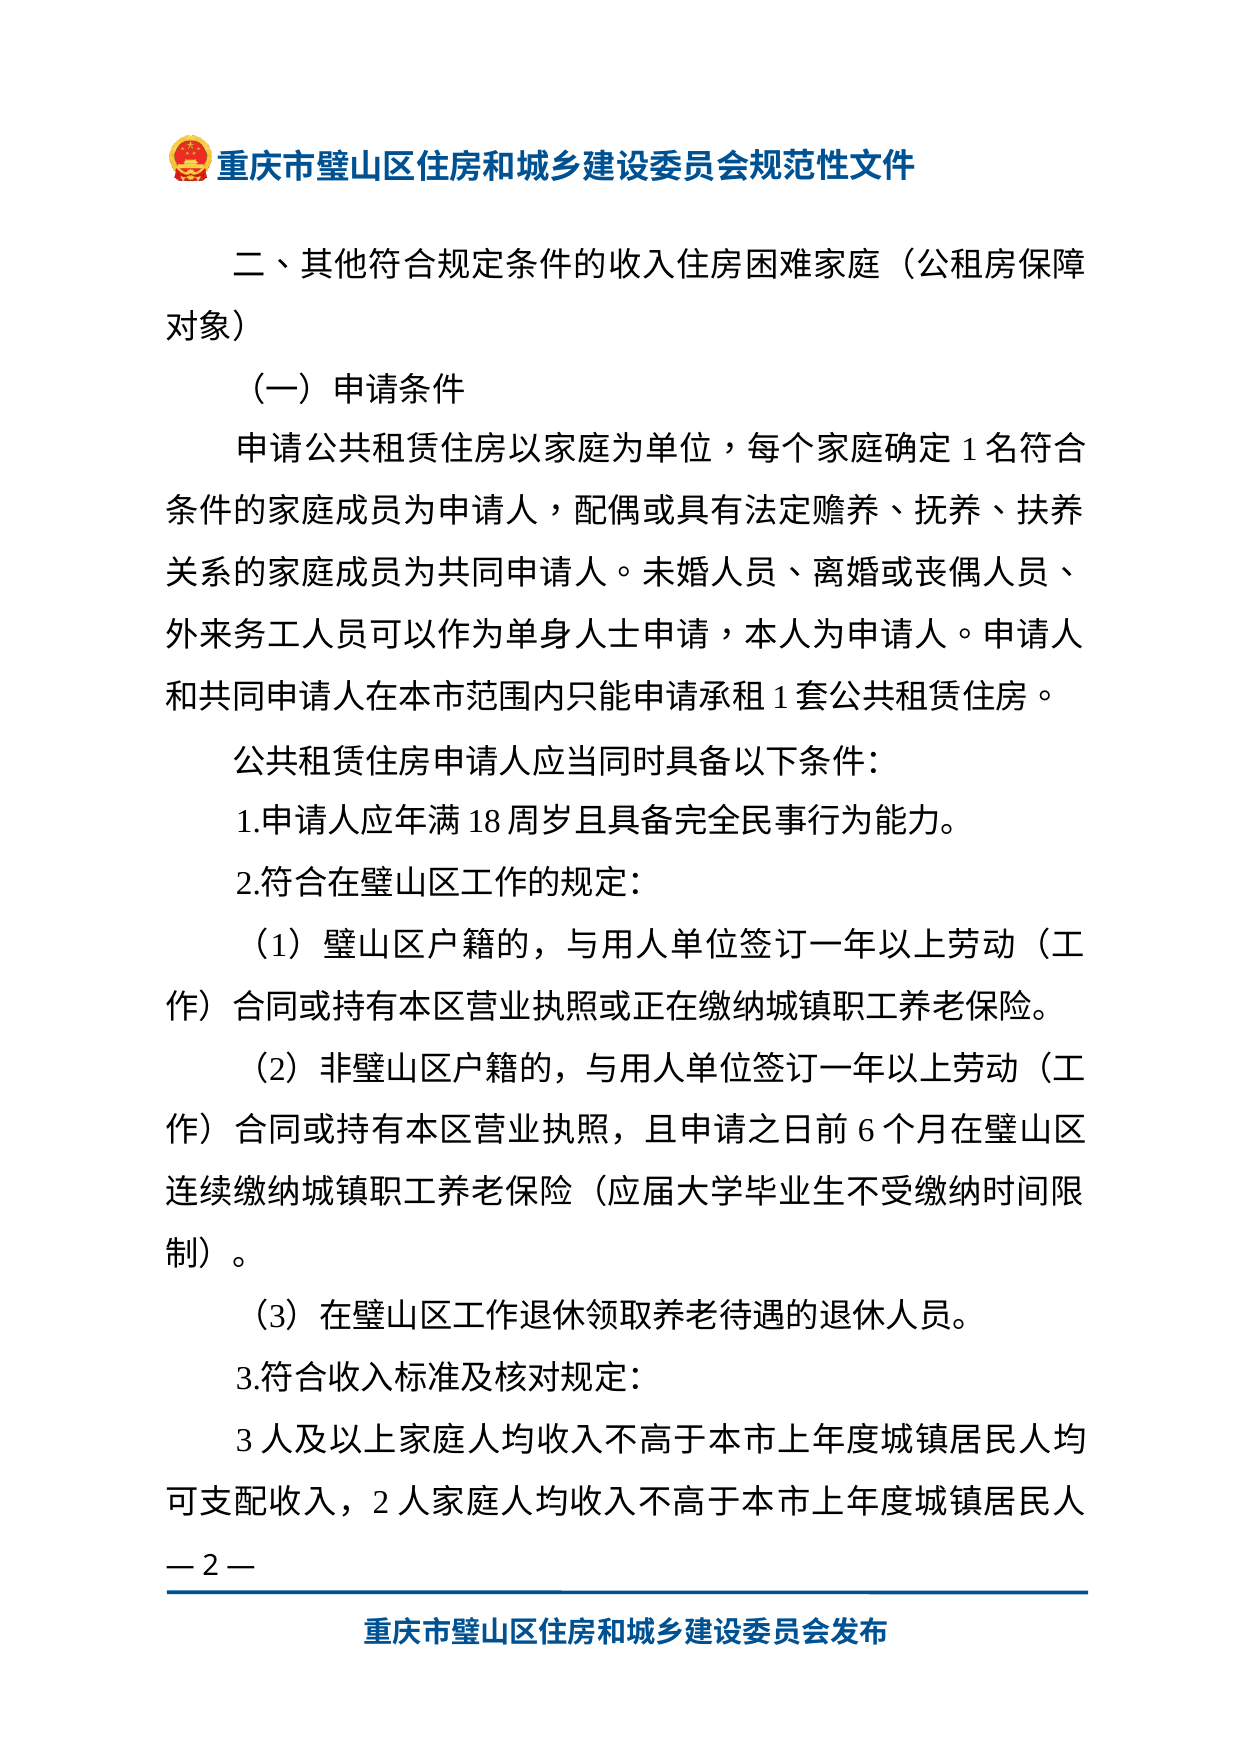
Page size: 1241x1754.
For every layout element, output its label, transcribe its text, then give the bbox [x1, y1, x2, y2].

text （2）非璧山区户籍的，与用人单位签订一年以上劳动（工作）合同或持有本区营业执照，且申请之日前6个月在璧山区连续缴纳城镇职工养老保险（应届大学毕业生不受缴纳时间限制）。 [165, 1030, 1087, 1278]
text 二、其他符合规定条件的收入住房困难家庭（公租房保障对象） [165, 223, 1087, 348]
text 2.符合在璧山区工作的规定： [165, 845, 1087, 907]
text 公共租赁住房申请人应当同时具备以下条件： [165, 720, 1087, 783]
text 申请公共租赁住房以家庭为单位，每个家庭确定1名符合条件的家庭成员为申请人，配偶或具有法定赡养、抚养、扶养关系的家庭成员为共同申请人。未婚人员、离婚或丧偶人员、外来务工人员可以作为单身人士申请，本人为申请人。申请人和共同申请人在本市范围内只能申请承租1套公共租赁住房。 [165, 411, 1087, 720]
text 3.符合收入标准及核对规定： [165, 1340, 1087, 1402]
text （一）申请条件 [165, 348, 1087, 411]
text 3人及以上家庭人均收入不高于本市上年度城镇居民人均可支配收入，2人家庭人均收入不高于本市上年度城镇居民人均可支配收入的1.1倍，单身人士收入不高于本市上年度城镇居民人均可支配收入的1.2倍。 [165, 1402, 1087, 1525]
picture [165, 133, 216, 185]
text （3）在璧山区工作退休领取养老待遇的退休人员。 [165, 1278, 1087, 1340]
text 1.申请人应年满18周岁且具备完全民事行为能力。 [165, 783, 1087, 845]
text （1）璧山区户籍的，与用人单位签订一年以上劳动（工作）合同或持有本区营业执照或正在缴纳城镇职工养老保险。 [165, 907, 1087, 1030]
